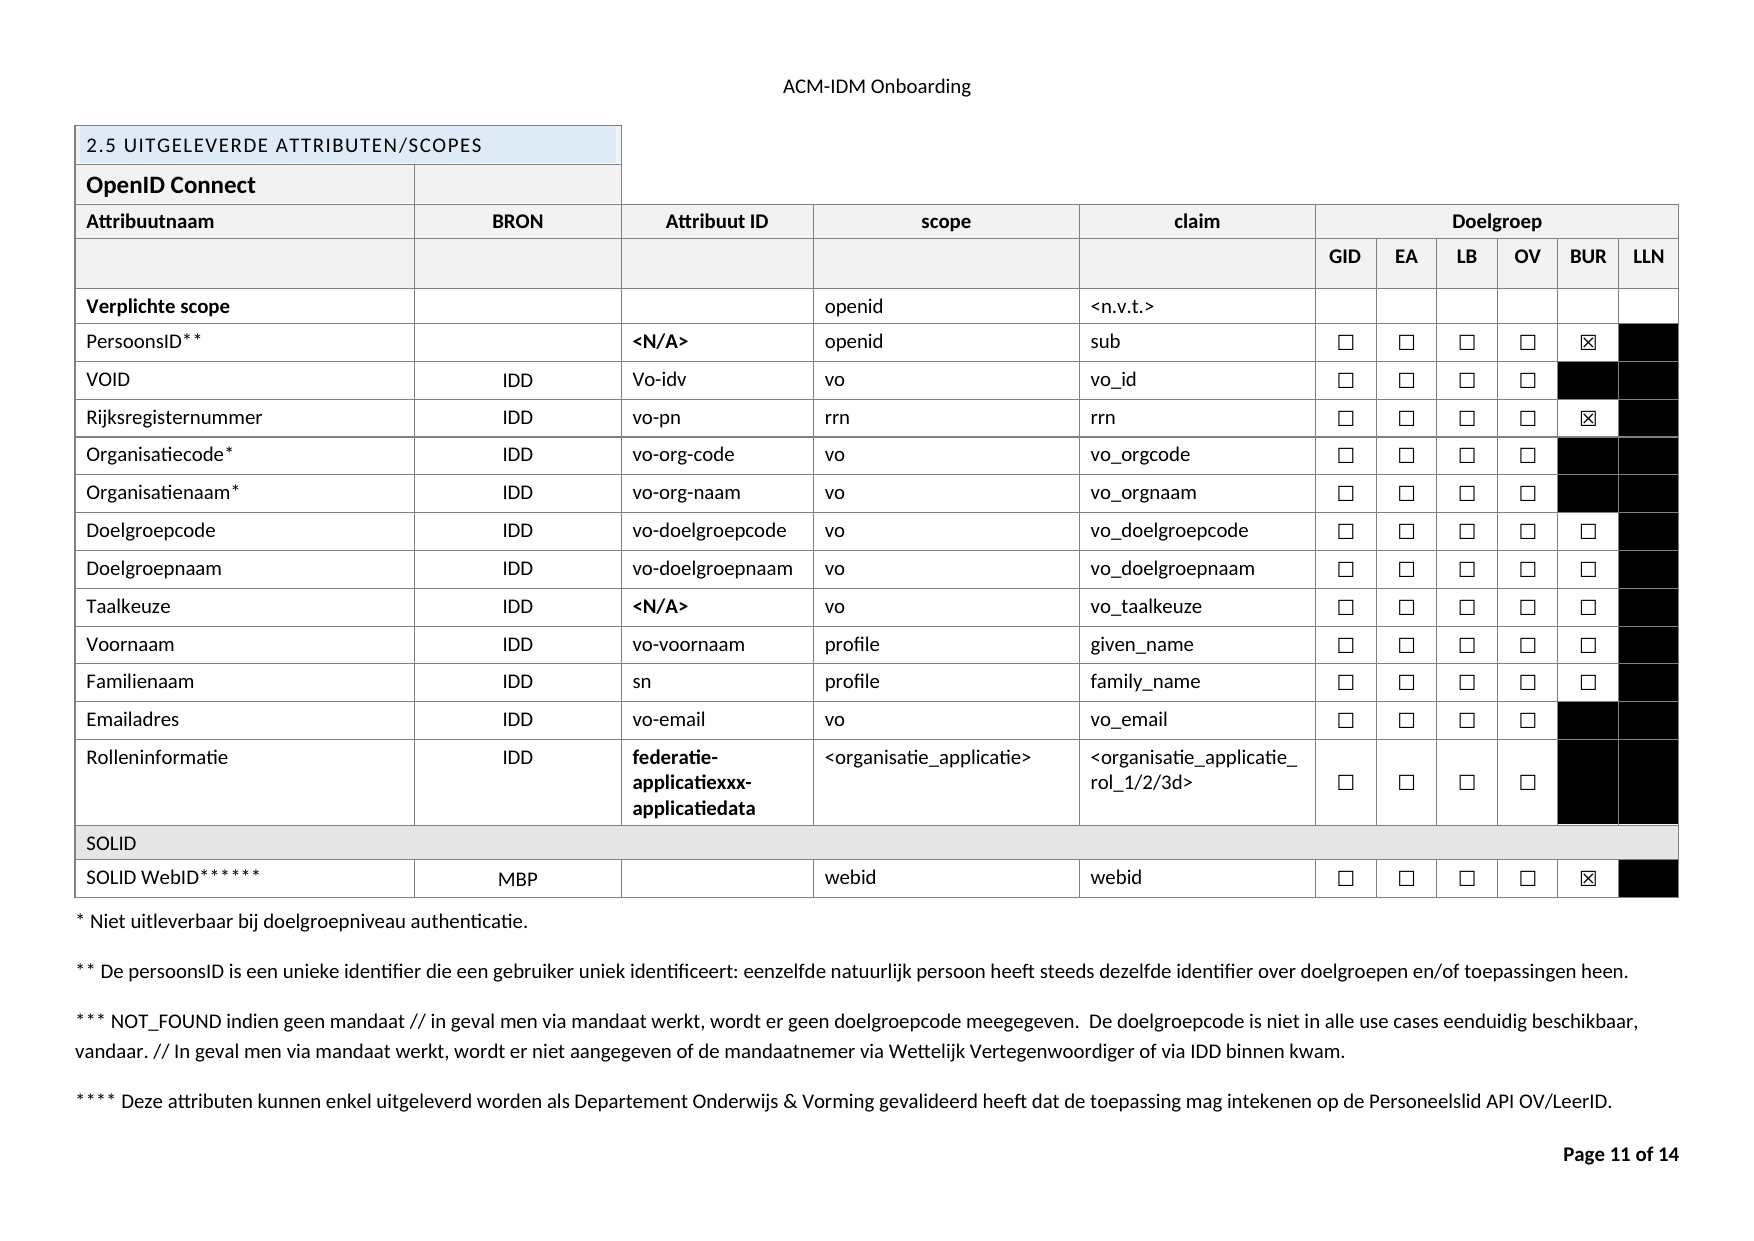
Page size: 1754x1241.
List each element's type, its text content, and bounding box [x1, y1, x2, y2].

table_cell [1619, 438, 1678, 474]
table_cell [1437, 289, 1497, 323]
table_cell IDD [415, 362, 621, 399]
table_cell Voornaam [76, 627, 414, 663]
table_cell [622, 664, 813, 701]
table_cell [1080, 239, 1315, 288]
table_cell [1558, 740, 1618, 824]
table_cell Rolleninformatie [76, 740, 414, 824]
table_cell [1558, 438, 1618, 474]
text *** NOT_FOUND indien geen mandaat // in geval men via mandaat werkt, wordt er geen doelgroepcode meegegeven. De doelgroepcode is niet in alle use cases eenduidig beschikbaar, vandaar. // In geval men via mandaat werkt, wordt er niet aangegeven of de mandaatnemer via Wettelijk Vertegenwoordiger of via IDD binnen kwam. [75, 1009, 1679, 1063]
table_cell IDD [415, 475, 621, 512]
table_cell [622, 860, 813, 897]
table_cell [622, 289, 813, 323]
table_cell given_name [1080, 627, 1315, 663]
table_cell Rijksregisternummer [76, 400, 414, 436]
table_cell vo [814, 702, 1079, 739]
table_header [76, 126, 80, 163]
table_cell Familienaam [76, 664, 414, 701]
table_cell [622, 589, 813, 626]
table_cell vo_email [1080, 702, 1315, 739]
table_cell IDD [415, 664, 621, 701]
table_cell vo-org-naam [622, 475, 813, 512]
table_cell [1619, 362, 1678, 399]
table_cell Attribuutnaam [76, 205, 414, 238]
table_cell [415, 289, 621, 323]
table_cell Doelgroepcode [76, 513, 414, 550]
table_cell [622, 239, 813, 288]
table_cell [622, 324, 813, 361]
table_cell [1619, 475, 1678, 512]
table_cell vo-org-code [622, 438, 813, 474]
table_cell [622, 740, 813, 824]
table_cell <organisatie_applicatie_rol_1/2/3d> [1080, 740, 1315, 824]
table_cell profile [814, 627, 1079, 663]
table_cell <organisatie_applicatie> [814, 740, 1079, 824]
table_cell <n.v.t.> [1080, 289, 1315, 323]
table_cell vo_taalkeuze [1080, 589, 1315, 626]
table_cell rrn [814, 400, 1079, 436]
table_cell IDD [415, 589, 621, 626]
table_cell IDD [415, 513, 621, 550]
table_cell [1619, 627, 1678, 663]
text **** Deze attributen kunnen enkel uitgeleverd worden als Departement Onderwijs & Vorming gevalideerd heeft dat de toepassing mag intekenen op de Personeelslid API OV/LeerID. [75, 1088, 1679, 1113]
table_cell [1619, 289, 1678, 323]
table_cell vo_id [1080, 362, 1315, 399]
table_cell IDD [415, 627, 621, 663]
table_cell claim [1080, 205, 1315, 238]
table_cell Doelgroepnaam [76, 551, 414, 588]
table_cell SOLID WebID****** [76, 860, 414, 897]
table_cell openid [814, 289, 1079, 323]
table_cell Doelgroep [1316, 205, 1678, 238]
table_cell SOLID [76, 826, 1678, 859]
table_cell IDD [415, 438, 621, 474]
table_cell sub [1080, 324, 1315, 361]
table_cell [1377, 289, 1436, 323]
table_cell LLN [1619, 239, 1678, 288]
table_cell [1619, 324, 1678, 361]
table_cell Emailadres [76, 702, 414, 739]
table_cell [1558, 362, 1618, 399]
table_cell [622, 513, 813, 550]
table_cell vo [814, 551, 1079, 588]
table_cell PersoonsID** [76, 324, 414, 361]
table_cell Organisatienaam* [76, 475, 414, 512]
table_cell [622, 400, 813, 436]
table_cell [76, 239, 414, 288]
table_cell [1558, 475, 1618, 512]
table_cell vo_doelgroepnaam [1080, 551, 1315, 588]
table_cell MBP [415, 860, 621, 897]
table_cell BUR [1558, 239, 1618, 288]
table_cell [1558, 702, 1618, 739]
table_cell Verplichte scope [76, 289, 414, 323]
table_cell vo [814, 438, 1079, 474]
text * Niet uitleverbaar bij doelgroepniveau authenticatie. [75, 909, 1679, 934]
table_cell LB [1437, 239, 1497, 288]
table_cell [1498, 289, 1557, 323]
table_cell Organisatiecode* [76, 438, 414, 474]
table_cell Attribuut ID [622, 205, 813, 238]
table_cell vo [814, 589, 1079, 626]
table_cell [622, 627, 813, 663]
table_cell vo_doelgroepcode [1080, 513, 1315, 550]
table_cell vo [814, 362, 1079, 399]
table_cell [1619, 664, 1678, 701]
text ** De persoonsID is een unieke identifier die een gebruiker uniek identificeert: eenzelfde natuurlijk persoon heeft steeds dezelfde identifier over doelgroepen en/of toepassingen heen. [75, 959, 1679, 984]
table_cell OV [1498, 239, 1557, 288]
table_cell vo_orgcode [1080, 438, 1315, 474]
table_cell [1619, 740, 1678, 824]
table_cell Taalkeuze [76, 589, 414, 626]
table_cell IDD [415, 702, 621, 739]
table_cell [415, 239, 621, 288]
table_cell family_name [1080, 664, 1315, 701]
table_cell IDD [415, 740, 621, 824]
table_cell IDD [415, 551, 621, 588]
table_cell VOID [76, 362, 414, 399]
table_cell IDD [415, 400, 621, 436]
table_cell webid [814, 860, 1079, 897]
table_cell [415, 165, 621, 203]
table_cell [1619, 860, 1678, 897]
table_cell scope [814, 205, 1079, 238]
table_cell profile [814, 664, 1079, 701]
table_cell [1619, 513, 1678, 550]
table_cell BRON [415, 205, 621, 238]
table_cell vo [814, 475, 1079, 512]
table_cell vo-email [622, 702, 813, 739]
table_cell rrn [1080, 400, 1315, 436]
table_cell webid [1080, 860, 1315, 897]
table_cell vo_orgnaam [1080, 475, 1315, 512]
table_cell [1316, 289, 1376, 323]
table_cell doelgroepnaam [622, 551, 813, 588]
table_cell [622, 362, 813, 399]
table_cell [1619, 589, 1678, 626]
table_cell OpenID Connect [76, 165, 414, 203]
table_cell [1619, 551, 1678, 588]
table_cell vo [814, 513, 1079, 550]
table_cell EA [1377, 239, 1436, 288]
table_cell [1558, 289, 1618, 323]
table_cell [415, 324, 621, 361]
table_cell [1619, 400, 1678, 436]
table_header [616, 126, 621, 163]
table_cell openid [814, 324, 1079, 361]
table_cell [814, 239, 1079, 288]
table_cell [1619, 702, 1678, 739]
table_cell GID [1316, 239, 1376, 288]
